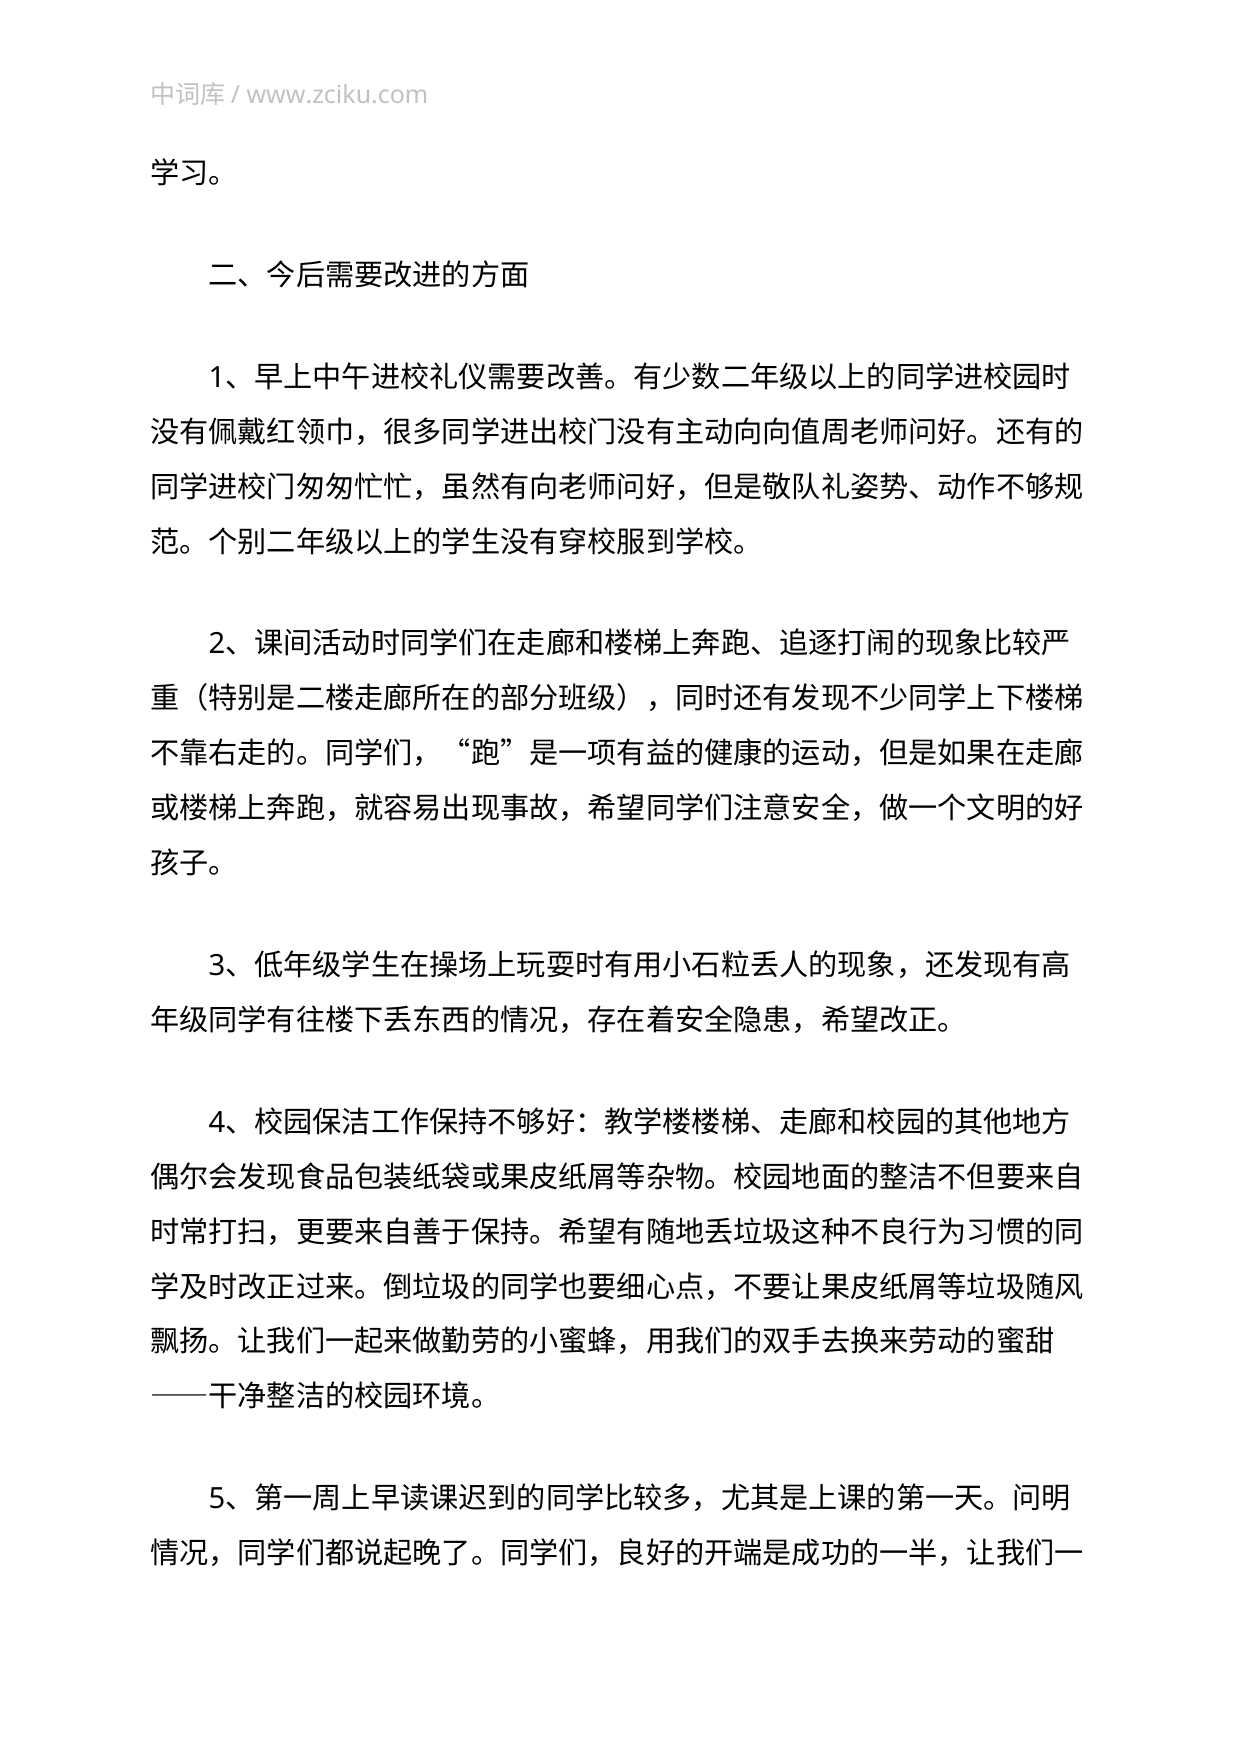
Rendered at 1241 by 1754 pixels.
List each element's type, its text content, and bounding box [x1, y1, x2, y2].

text 3、低年级学生在操场上玩耍时有用小石粒丢人的现象，还发现有高年级同学有往楼下丢东西的情况，存在着安全隐患，希望改正。 [150, 942, 1090, 1039]
text 1、早上中午进校礼仪需要改善。有少数二年级以上的同学进校园时没有佩戴红领巾，很多同学进出校门没有主动向向值周老师问好。还有的同学进校门匆匆忙忙，虽然有向老师问好，但是敬队礼姿势、动作不够规范。个别二年级以上的学生没有穿校服到学校。 [150, 353, 1090, 561]
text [150, 1475, 1090, 1572]
text 二、今后需要改进的方面 [150, 252, 1090, 294]
text 2、课间活动时同学们在走廊和楼梯上奔跑、追逐打闹的现象比较严重（特别是二楼走廊所在的部分班级），同时还有发现不少同学上下楼梯不靠右走的。同学们，“跑”是一项有益的健康的运动，但是如果在走廊或楼梯上奔跑，就容易出现事故，希望同学们注意安全，做一个文明的好孩子。 [150, 620, 1090, 882]
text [150, 150, 1090, 192]
text 4、校园保洁工作保持不够好：教学楼楼梯、走廊和校园的其他地方偶尔会发现食品包装纸袋或果皮纸屑等杂物。校园地面的整洁不但要来自时常打扫，更要来自善于保持。希望有随地丢垃圾这种不良行为习惯的同学及时改正过来。倒垃圾的同学也要细心点，不要让果皮纸屑等垃圾随风飘扬。让我们一起来做勤劳的小蜜蜂，用我们的双手去换来劳动的蜜甜——干净整洁的校园环境。 [150, 1098, 1090, 1415]
